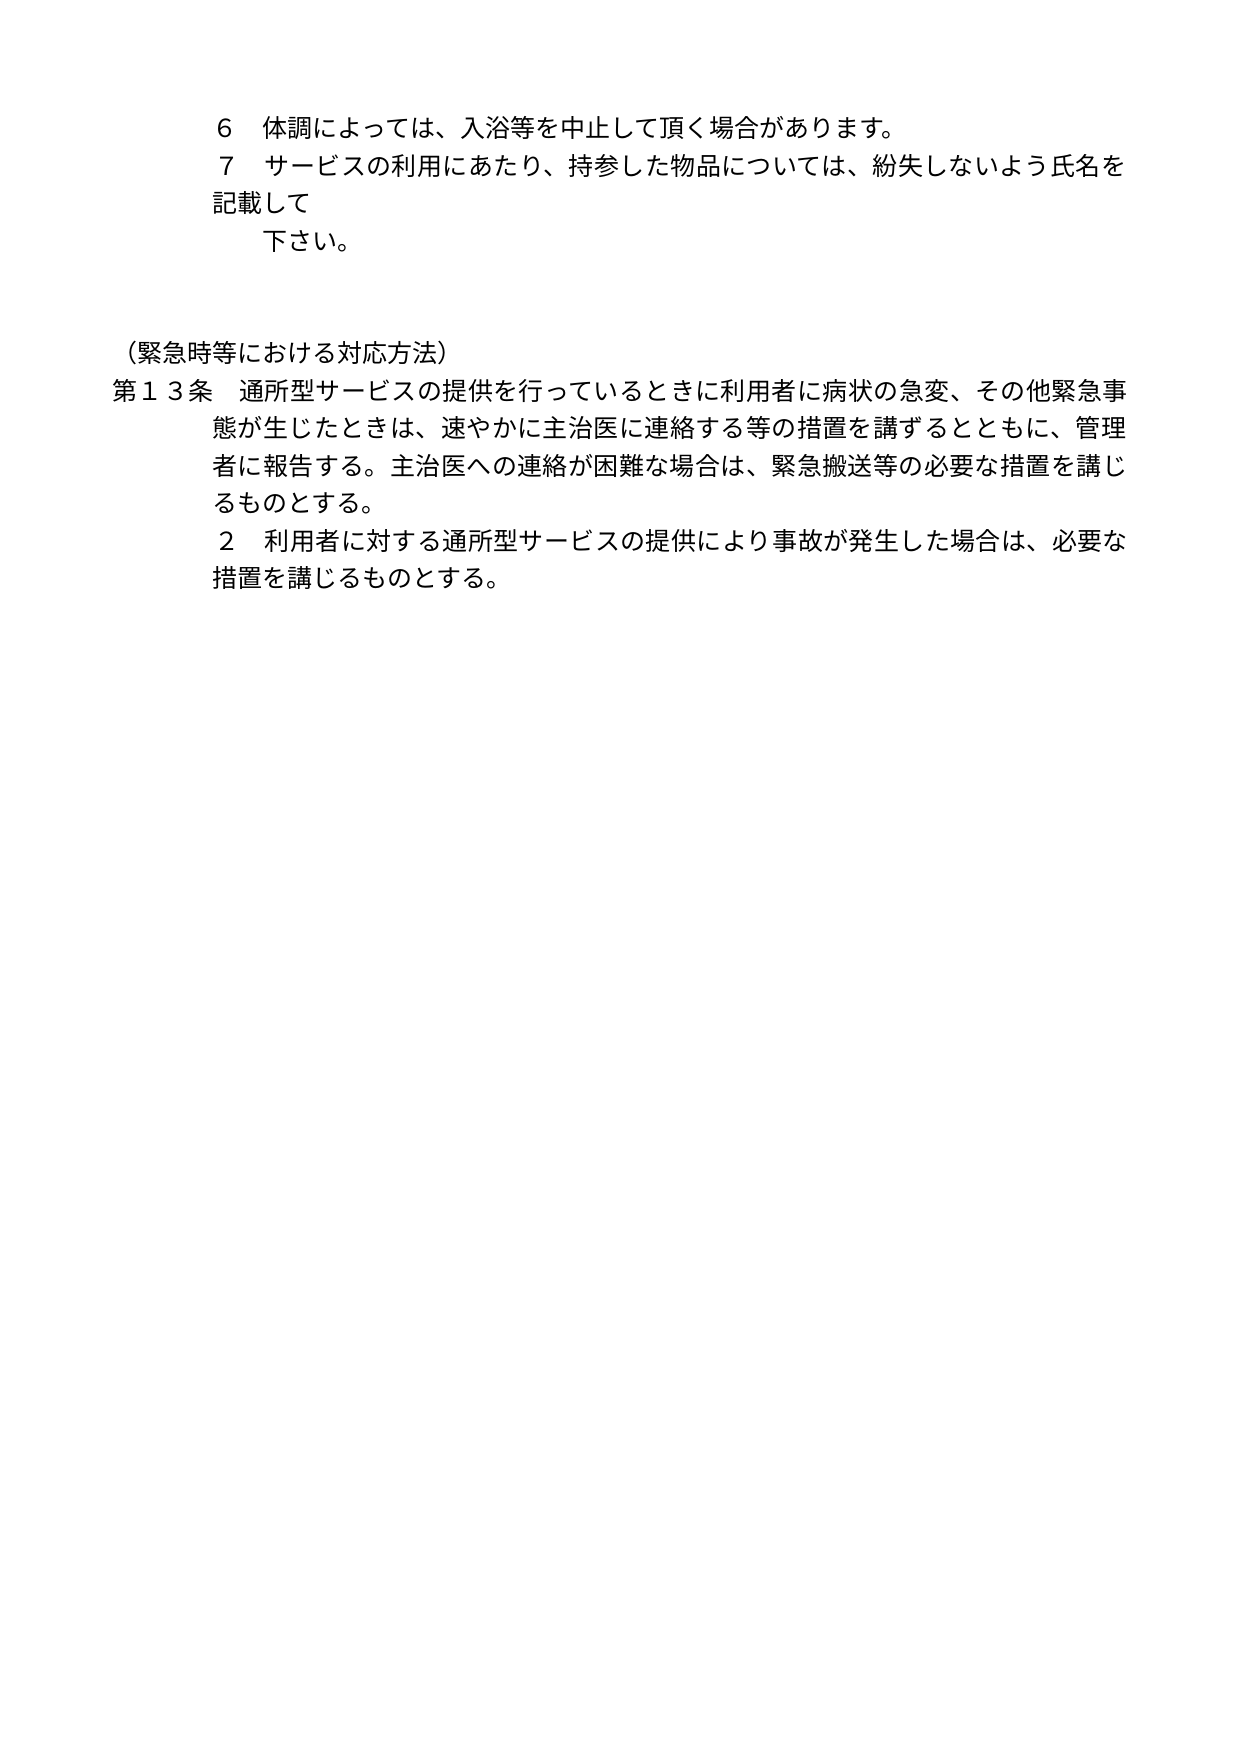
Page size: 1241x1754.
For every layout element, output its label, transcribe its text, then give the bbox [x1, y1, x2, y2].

text （緊急時等における対応方法） [112, 333, 1128, 371]
text ２ 利用者に対する通所型サービスの提供により事故が発生した場合は、必要な措置を講じるものとする。 [112, 521, 1128, 596]
text 下さい。 [112, 221, 1128, 258]
text ６ 体調によっては、入浴等を中止して頂く場合があります。 [112, 108, 1128, 146]
text ７ サービスの利用にあたり、持参した物品については、紛失しないよう氏名を記載して [112, 146, 1128, 221]
text 第１３条 通所型サービスの提供を行っているときに利用者に病状の急変、その他緊急事態が生じたときは、速やかに主治医に連絡する等の措置を講ずるとともに、管理者に報告する。主治医への連絡が困難な場合は、緊急搬送等の必要な措置を講じるものとする。 [112, 371, 1128, 521]
